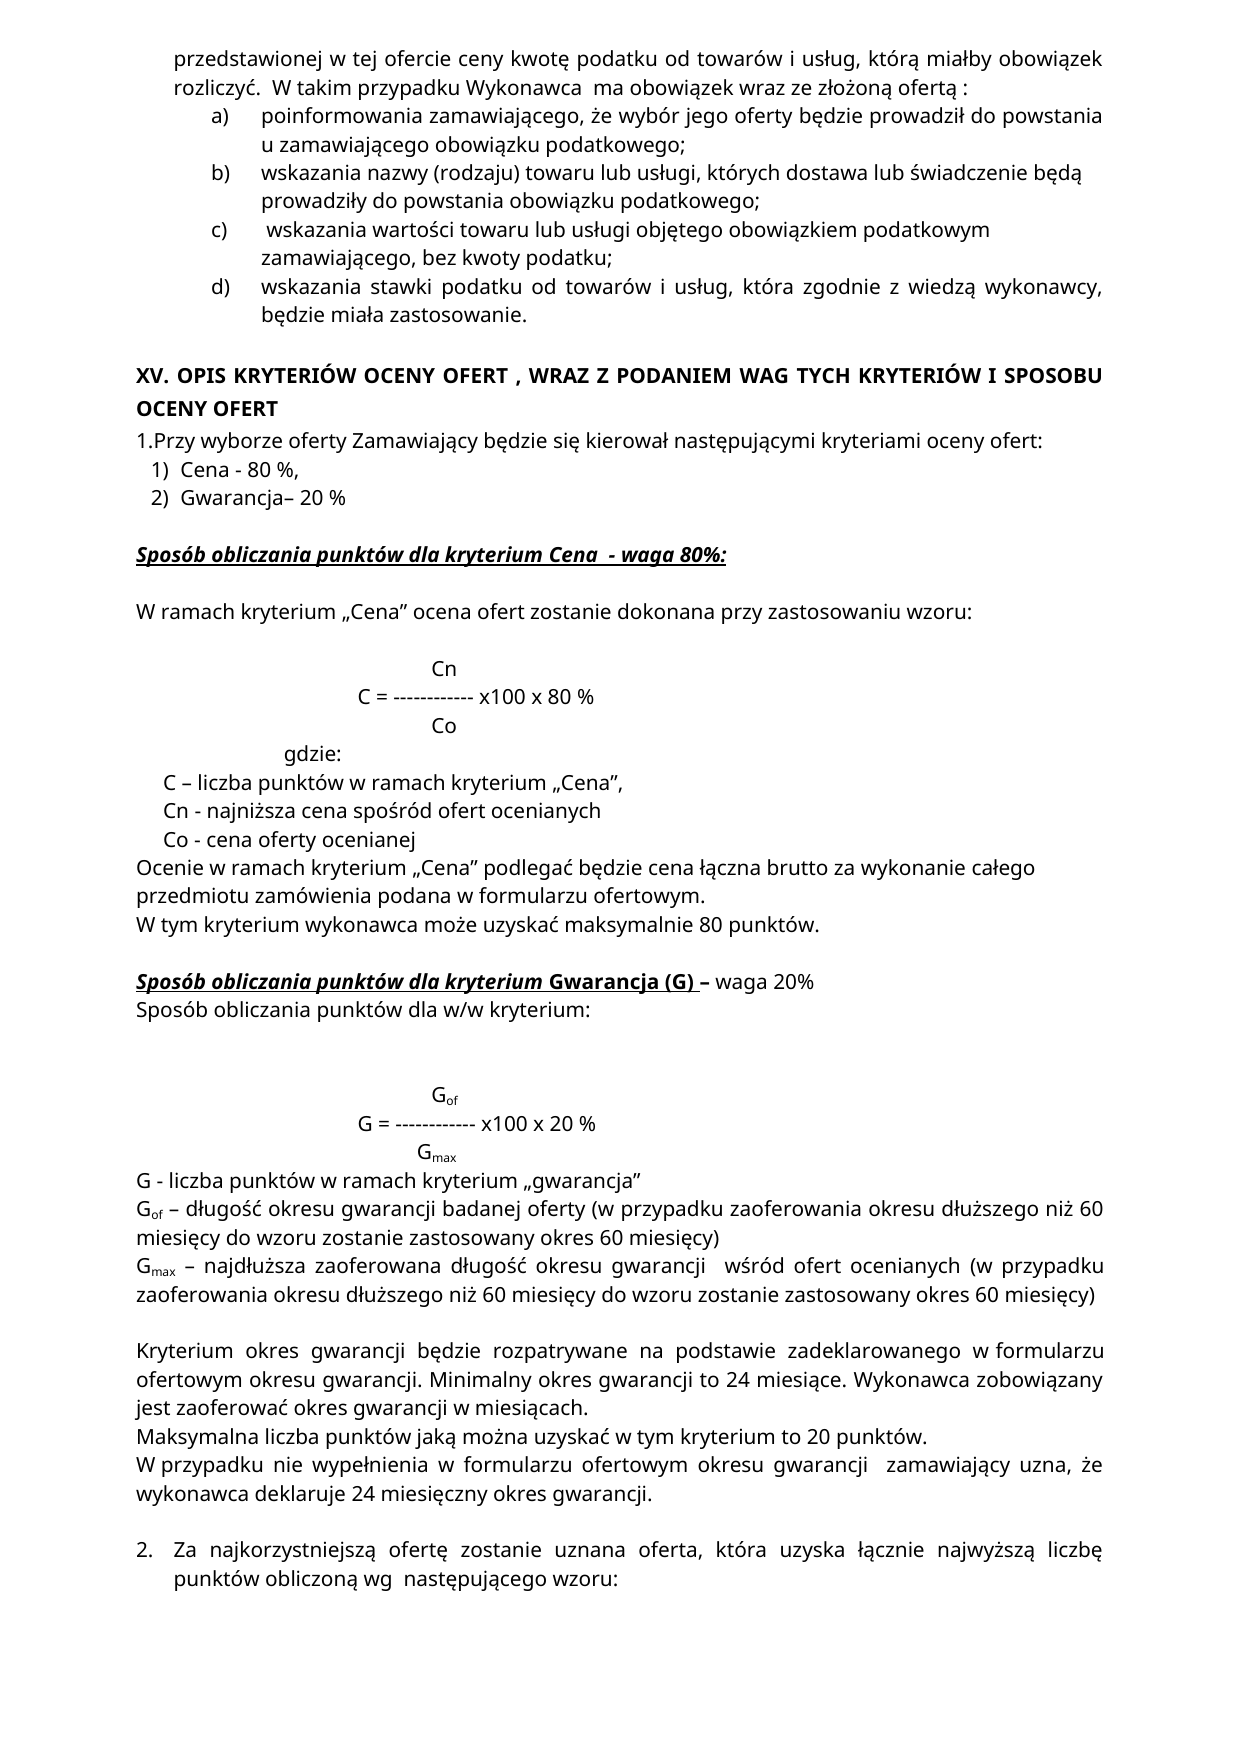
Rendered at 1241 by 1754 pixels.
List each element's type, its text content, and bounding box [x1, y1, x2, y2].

text XV. OPIS KRYTERIÓW OCENY OFERT , WRAZ Z PODANIEM WAG TYCH KRYTERIÓW I SPOSOBU OCENY OFERT [136, 361, 1104, 422]
text Cn [357, 654, 1104, 682]
list wskazania stawki podatku od towarów i usług, która zgodnie z wiedzą wykonawcy, będzie miała zastosowanie. [211, 272, 1104, 329]
text Gof – długość okresu gwarancji badanej oferty (w przypadku zaoferowania okresu dłuższego niż 60 miesięcy do wzoru zostanie zastosowany okres 60 miesięcy) [136, 1194, 1104, 1251]
text G - liczba punktów w ramach kryterium „gwarancja” [136, 1166, 1104, 1194]
list wskazania nazwy (rodzaju) towaru lub usługi, których dostawa lub świadczenie będą prowadziły do powstania obowiązku podatkowego; [211, 158, 1104, 215]
text Gof [357, 1081, 1104, 1109]
text W przypadku nie wypełnienia w formularzu ofertowym okresu gwarancji zamawiający uzna, że wykonawca deklaruje 24 miesięczny okres gwarancji. [136, 1450, 1104, 1507]
text W tym kryterium wykonawca może uzyskać maksymalnie 80 punktów. [136, 910, 1104, 938]
text Ocenie w ramach kryterium „Cena” podlegać będzie cena łączna brutto za wykonanie całego przedmiotu zamówienia podana w formularzu ofertowym. [136, 853, 1104, 910]
text Kryterium okres gwarancji będzie rozpatrywane na podstawie zadeklarowanego w formularzu ofertowym okresu gwarancji. Minimalny okres gwarancji to 24 miesiące. Wykonawca zobowiązany jest zaoferować okres gwarancji w miesiącach. [136, 1337, 1104, 1422]
text Sposób obliczania punktów dla kryterium Gwarancja (G) – waga 20% [136, 967, 1104, 995]
text Sposób obliczania punktów dla w/w kryterium: [136, 995, 1104, 1024]
text Gmax [136, 1137, 1104, 1166]
list Gwarancja– 20 % [151, 483, 1104, 512]
text Co [357, 711, 1104, 739]
list poinformowania zamawiającego, że wybór jego oferty będzie prowadził do powstania u zamawiającego obowiązku podatkowego; [211, 101, 1104, 158]
text 1.Przy wyborze oferty Zamawiający będzie się kierował następującymi kryteriami oceny ofert: [136, 427, 1104, 455]
text W ramach kryterium „Cena” ocena ofert zostanie dokonana przy zastosowaniu wzoru: [136, 597, 1104, 626]
text Co - cena oferty ocenianej [136, 825, 1104, 853]
text Maksymalna liczba punktów jaką można uzyskać w tym kryterium to 20 punktów. [136, 1422, 1104, 1450]
text G = ------------ x100 x 20 % [283, 1109, 1104, 1137]
text Sposób obliczania punktów dla kryterium Cena - waga 80%: [136, 540, 1104, 569]
text Cn - najniższa cena spośród ofert ocenianych [136, 796, 1104, 825]
list wskazania wartości towaru lub usługi objętego obowiązkiem podatkowym zamawiającego, bez kwoty podatku; [211, 215, 1104, 272]
text gdzie: [283, 739, 1104, 768]
text Gmax – najdłuższa zaoferowana długość okresu gwarancji wśród ofert ocenianych (w przypadku zaoferowania okresu dłuższego niż 60 miesięcy do wzoru zostanie zastosowany okres 60 miesięcy) [136, 1251, 1104, 1308]
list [136, 44, 1104, 101]
list Cena - 80 %, [151, 455, 1104, 483]
text C = ------------ x100 x 80 % [283, 682, 1104, 711]
text C – liczba punktów w ramach kryterium „Cena”, [136, 768, 1104, 796]
list Za najkorzystniejszą ofertę zostanie uznana oferta, która uzyska łącznie najwyższą liczbę punktów obliczoną wg następującego wzoru: [136, 1536, 1104, 1592]
